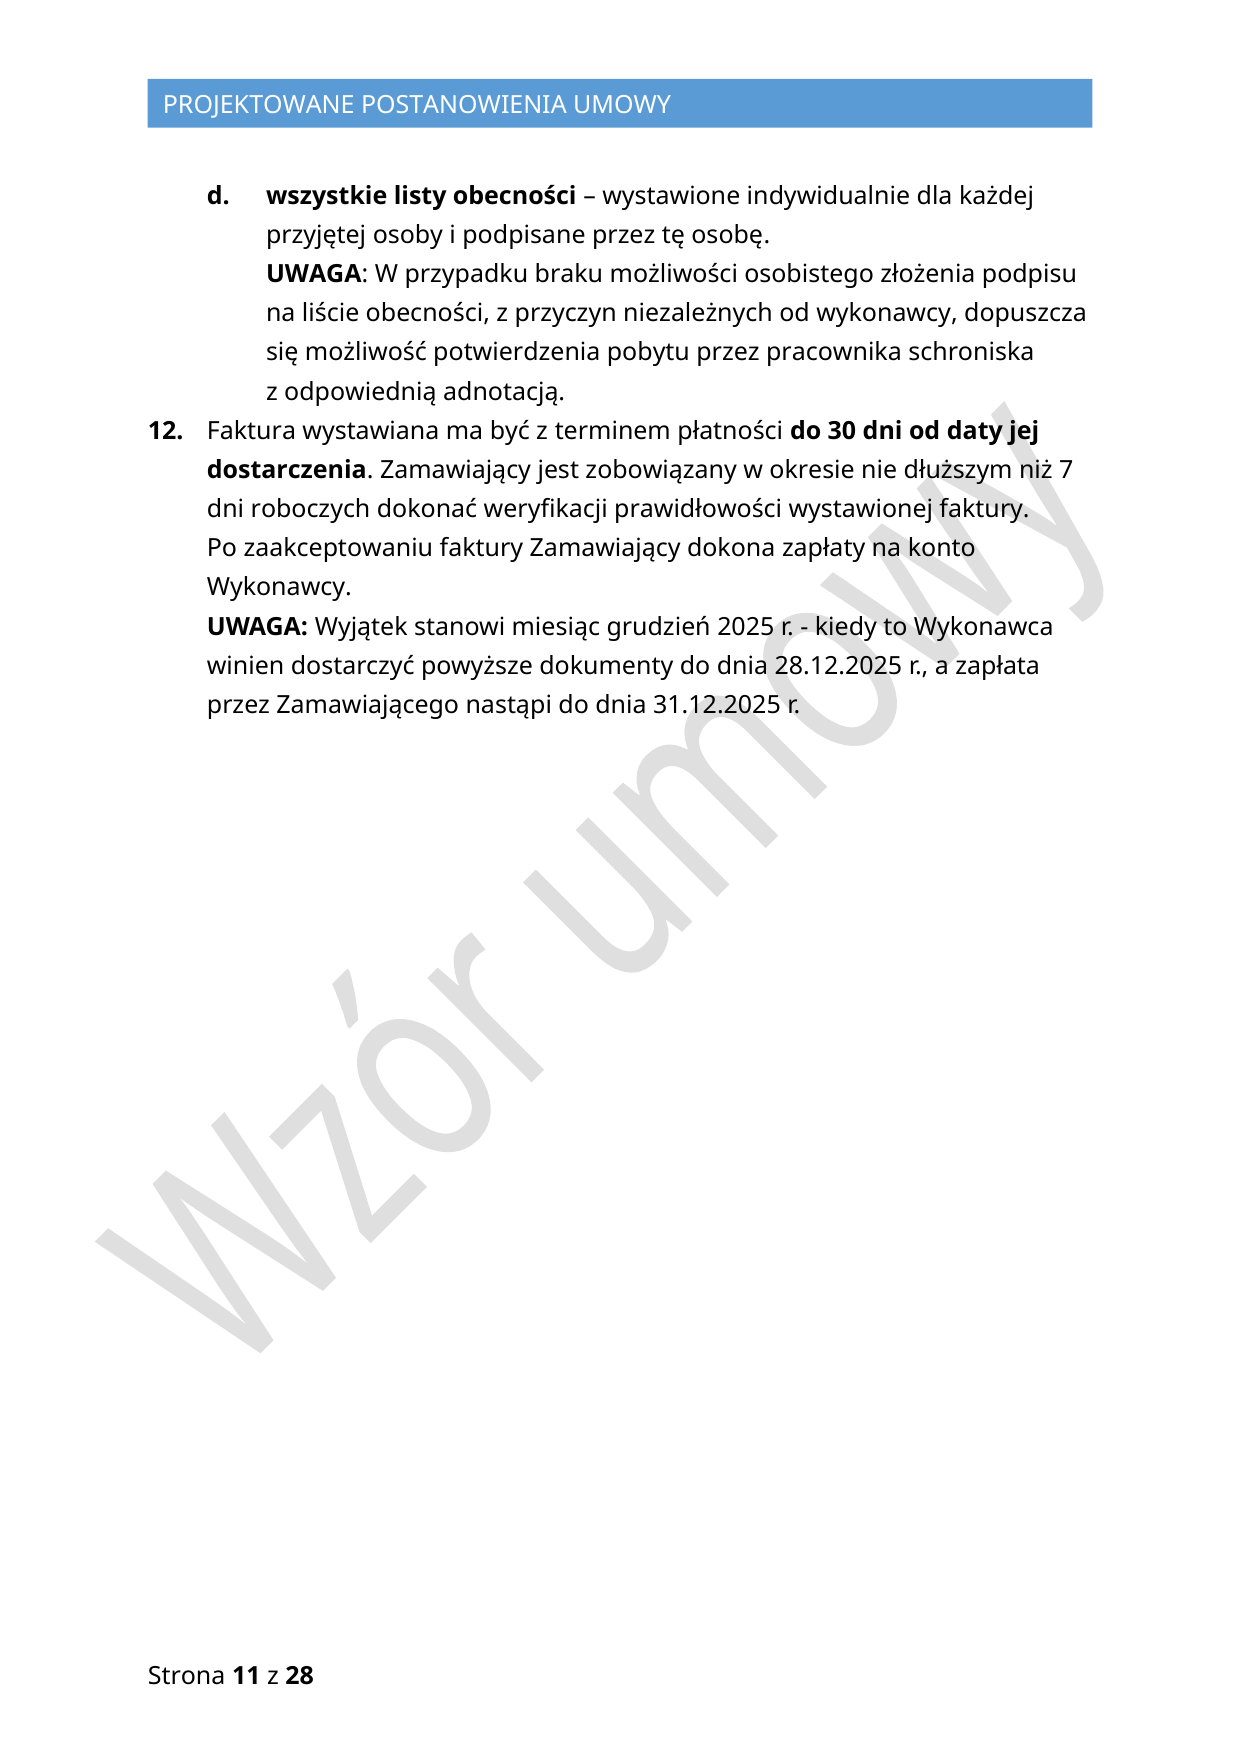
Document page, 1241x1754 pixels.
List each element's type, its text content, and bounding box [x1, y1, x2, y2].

text UWAGA: W przypadku braku możliwości osobistego złożenia podpisu na liście obecności, z przyczyn niezależnych od wykonawcy, dopuszcza się możliwość potwierdzenia pobytu przez pracownika schroniska z odpowiednią adnotacją. [266, 256, 1093, 407]
list wszystkie listy obecności – wystawione indywidualnie dla każdej przyjętej osoby i podpisane przez tę osobę. [207, 177, 1093, 251]
list UWAGA: Wyjątek stanowi miesiąc grudzień 2025 r. - kiedy to Wykonawca winien dostarczyć powyższe dokumenty do dnia 28.12.2025 r., a zapłata przez Zamawiającego nastąpi do dnia 31.12.2025 r. [207, 608, 1093, 721]
list Faktura wystawiana ma być z terminem płatności do 30 dni od daty jej dostarczenia. Zamawiający jest zobowiązany w okresie nie dłuższym niż 7 dni roboczych dokonać weryfikacji prawidłowości wystawionej faktury. Po zaakceptowaniu faktury Zamawiający dokona zapłaty na konto Wykonawcy. [148, 412, 1093, 603]
